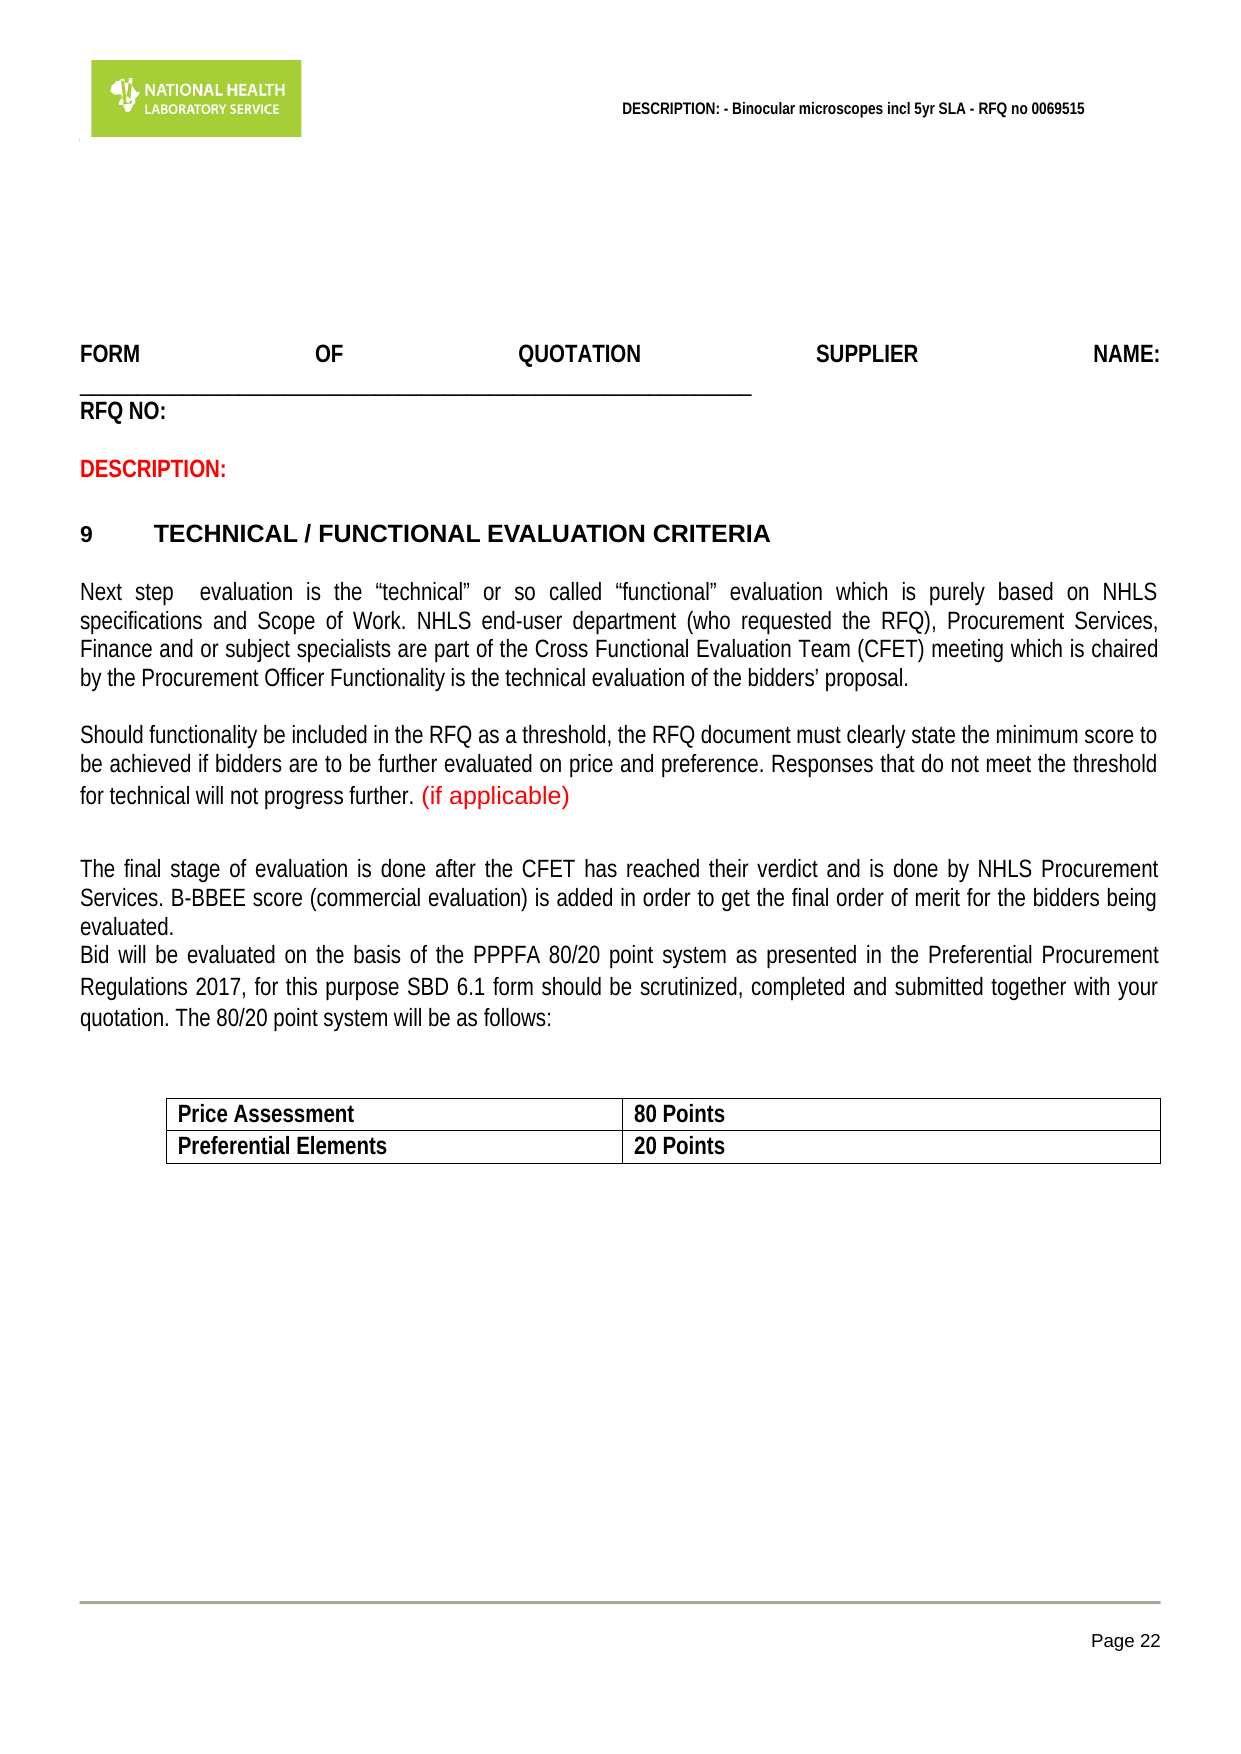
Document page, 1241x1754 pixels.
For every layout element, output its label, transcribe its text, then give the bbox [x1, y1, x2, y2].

text Should functionality be included in the RFQ as a threshold, the RFQ document must clearly state the minimum score to be achieved if bidders are to be further evaluated on price and preference. Responses that do not meet the threshold for technical will not progress further. (if applicable) [80, 720, 1161, 812]
table_cell 20 Points [623, 1131, 1160, 1163]
text Bid will be evaluated on the basis of the PPPFA 80/20 point system as presented in the Preferential Procurement Regulations 2017, for this purpose SBD 6.1 form should be scrutinized, completed and submitted together with your quotation. The 80/20 point system will be as follows: [80, 940, 1161, 1032]
text RFQ NO: [80, 396, 1161, 425]
table_header 80 Points [623, 1099, 1160, 1130]
subtitle TECHNICAL / FUNCTIONAL EVALUATION CRITERIA [80, 519, 1161, 548]
table_cell Preferential Elements [167, 1131, 622, 1163]
picture [91, 60, 302, 137]
text The final stage of evaluation is done after the CFET has reached their verdict and is done by NHLS Procurement Services. B-BBEE score (commercial evaluation) is added in order to get the final order of merit for the bidders being evaluated. [80, 854, 1161, 940]
table_header Price Assessment [167, 1099, 622, 1130]
text FORM OF QUOTATION SUPPLIER NAME: ___________________________________________________________ [80, 339, 1161, 396]
text Next step evaluation is the “technical” or so called “functional” evaluation which is purely based on NHLS specifications and Scope of Work. NHLS end-user department (who requested the RFQ), Procurement Services, Finance and or subject specialists are part of the Cross Functional Evaluation Team (CFET) meeting which is chaired by the Procurement Officer Functionality is the technical evaluation of the bidders’ proposal. [80, 577, 1161, 692]
text DESCRIPTION: [80, 454, 1175, 482]
